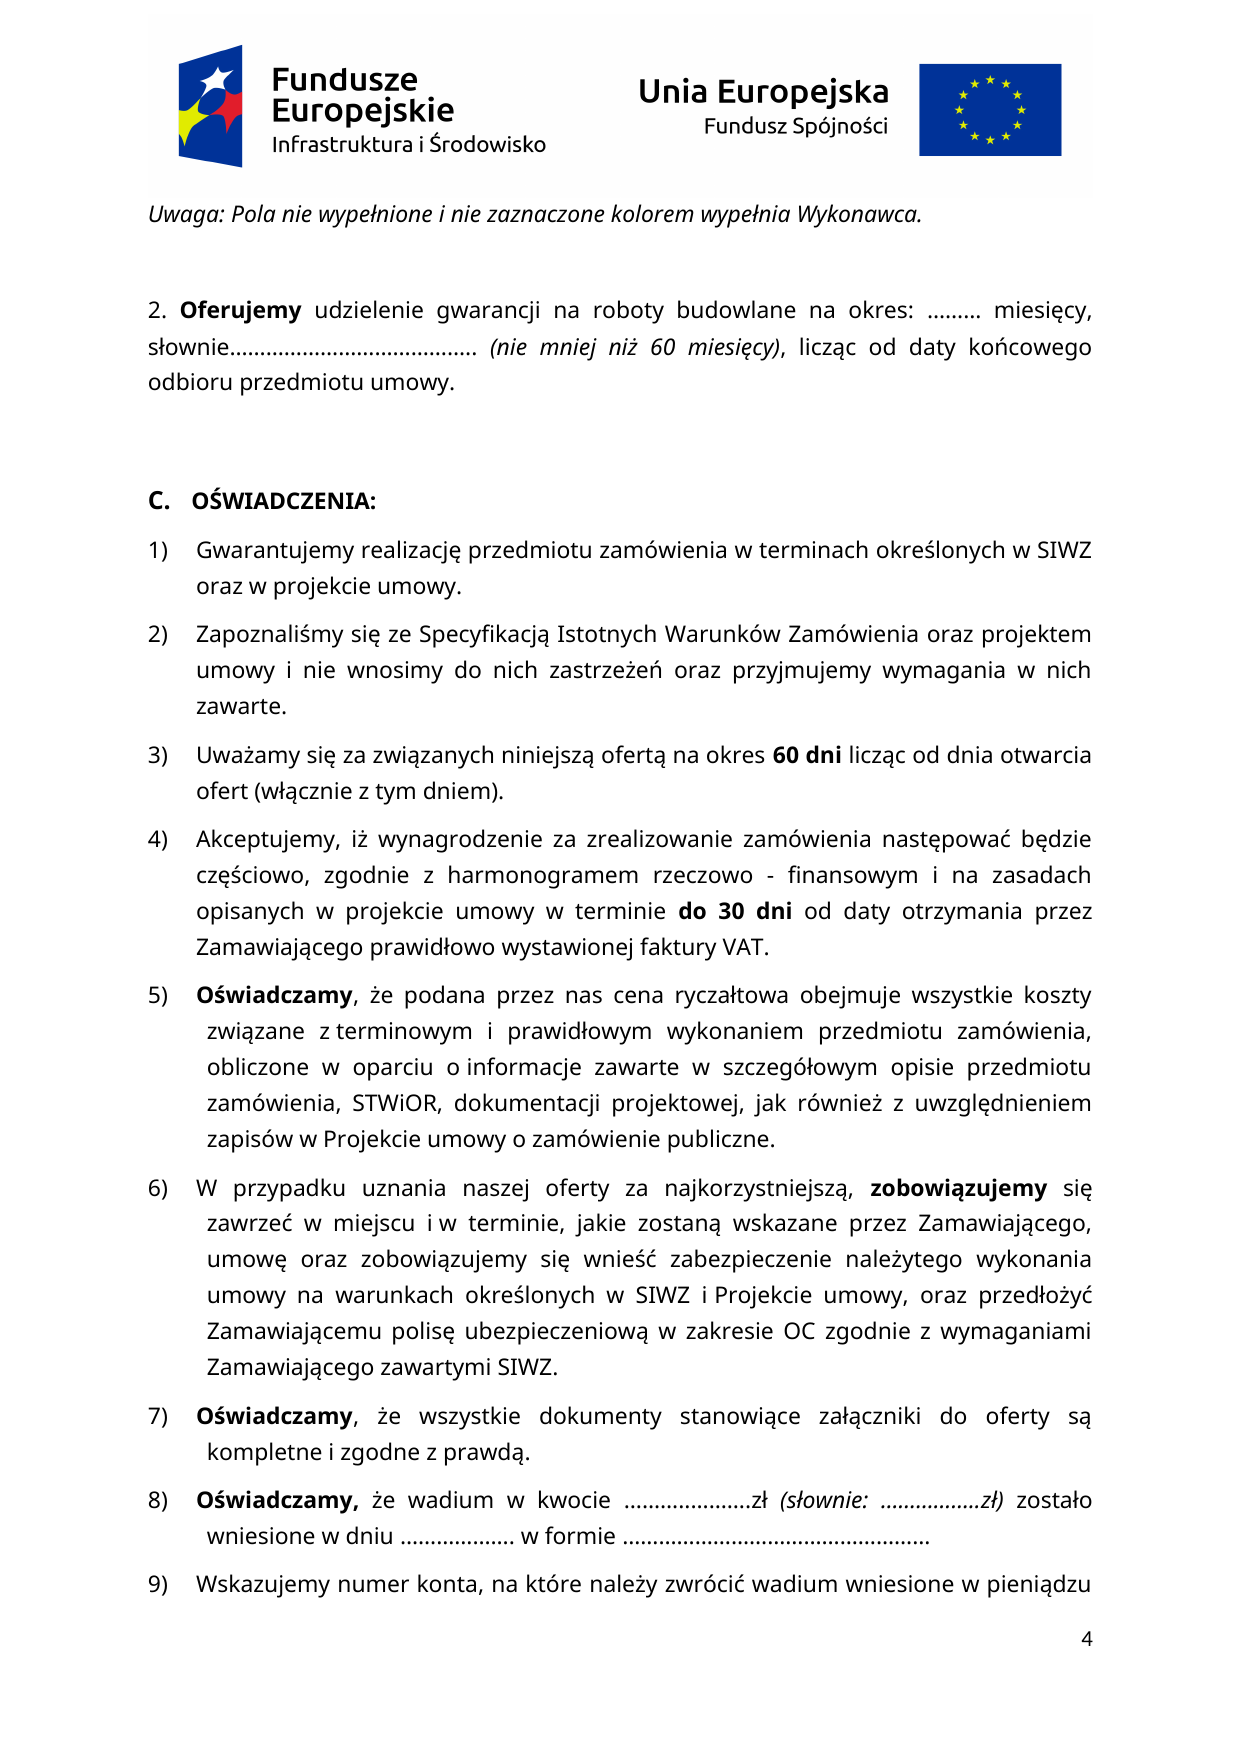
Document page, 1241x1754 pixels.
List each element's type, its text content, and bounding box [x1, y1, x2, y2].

list Oświadczamy, że wszystkie dokumenty stanowiące załączniki do oferty są kompletne i zgodne z prawdą. [148, 1399, 1093, 1467]
list Akceptujemy, iż wynagrodzenie za zrealizowanie zamówienia następować będzie częściowo, zgodnie z harmonogramem rzeczowo - finansowym i na zasadach opisanych w projekcie umowy w terminie do 30 dni od daty otrzymania przez Zamawiającego prawidłowo wystawionej faktury VAT. [148, 823, 1093, 962]
text 2. Oferujemy udzielenie gwarancji na roboty budowlane na okres: ……… miesięcy, słownie………………………………….. (nie mniej niż 60 miesięcy), licząc od daty końcowego odbioru przedmiotu umowy. [148, 294, 1093, 398]
list W przypadku uznania naszej oferty za najkorzystniejszą, zobowiązujemy się zawrzeć w miejscu i w terminie, jakie zostaną wskazane przez Zamawiającego, umowę oraz zobowiązujemy się wnieść zabezpieczenie należytego wykonania umowy na warunkach określonych w SIWZ i Projekcie umowy, oraz przedłożyć Zamawiającemu polisę ubezpieczeniową w zakresie OC zgodnie z wymaganiami Zamawiającego zawartymi SIWZ. [148, 1171, 1093, 1382]
text Uwaga: Pola nie wypełnione i nie zaznaczone kolorem wypełnia Wykonawca. [148, 198, 1093, 229]
picture [147, 14, 1093, 198]
list OŚWIADCZENIA: [148, 482, 1093, 516]
list Oświadczamy, że podana przez nas cena ryczałtowa obejmuje wszystkie koszty związane z terminowym i prawidłowym wykonaniem przedmiotu zamówienia, obliczone w oparciu o informacje zawarte w szczegółowym opisie przedmiotu zamówienia, STWiOR, dokumentacji projektowej, jak również z uwzględnieniem zapisów w Projekcie umowy o zamówienie publiczne. [148, 979, 1093, 1154]
list Uważamy się za związanych niniejszą ofertą na okres 60 dni licząc od dnia otwarcia ofert (włącznie z tym dniem). [148, 739, 1093, 806]
list Oświadczamy, że wadium w kwocie ………..……….zł (słownie: ……………..zł) zostało wniesione w dniu ………………. w formie …………………………………………… [148, 1484, 1093, 1551]
list Gwarantujemy realizację przedmiotu zamówienia w terminach określonych w SIWZ oraz w projekcie umowy. [148, 534, 1093, 601]
list Zapoznaliśmy się ze Specyfikacją Istotnych Warunków Zamówienia oraz projektem umowy i nie wnosimy do nich zastrzeżeń oraz przyjmujemy wymagania w nich zawarte. [148, 618, 1093, 721]
